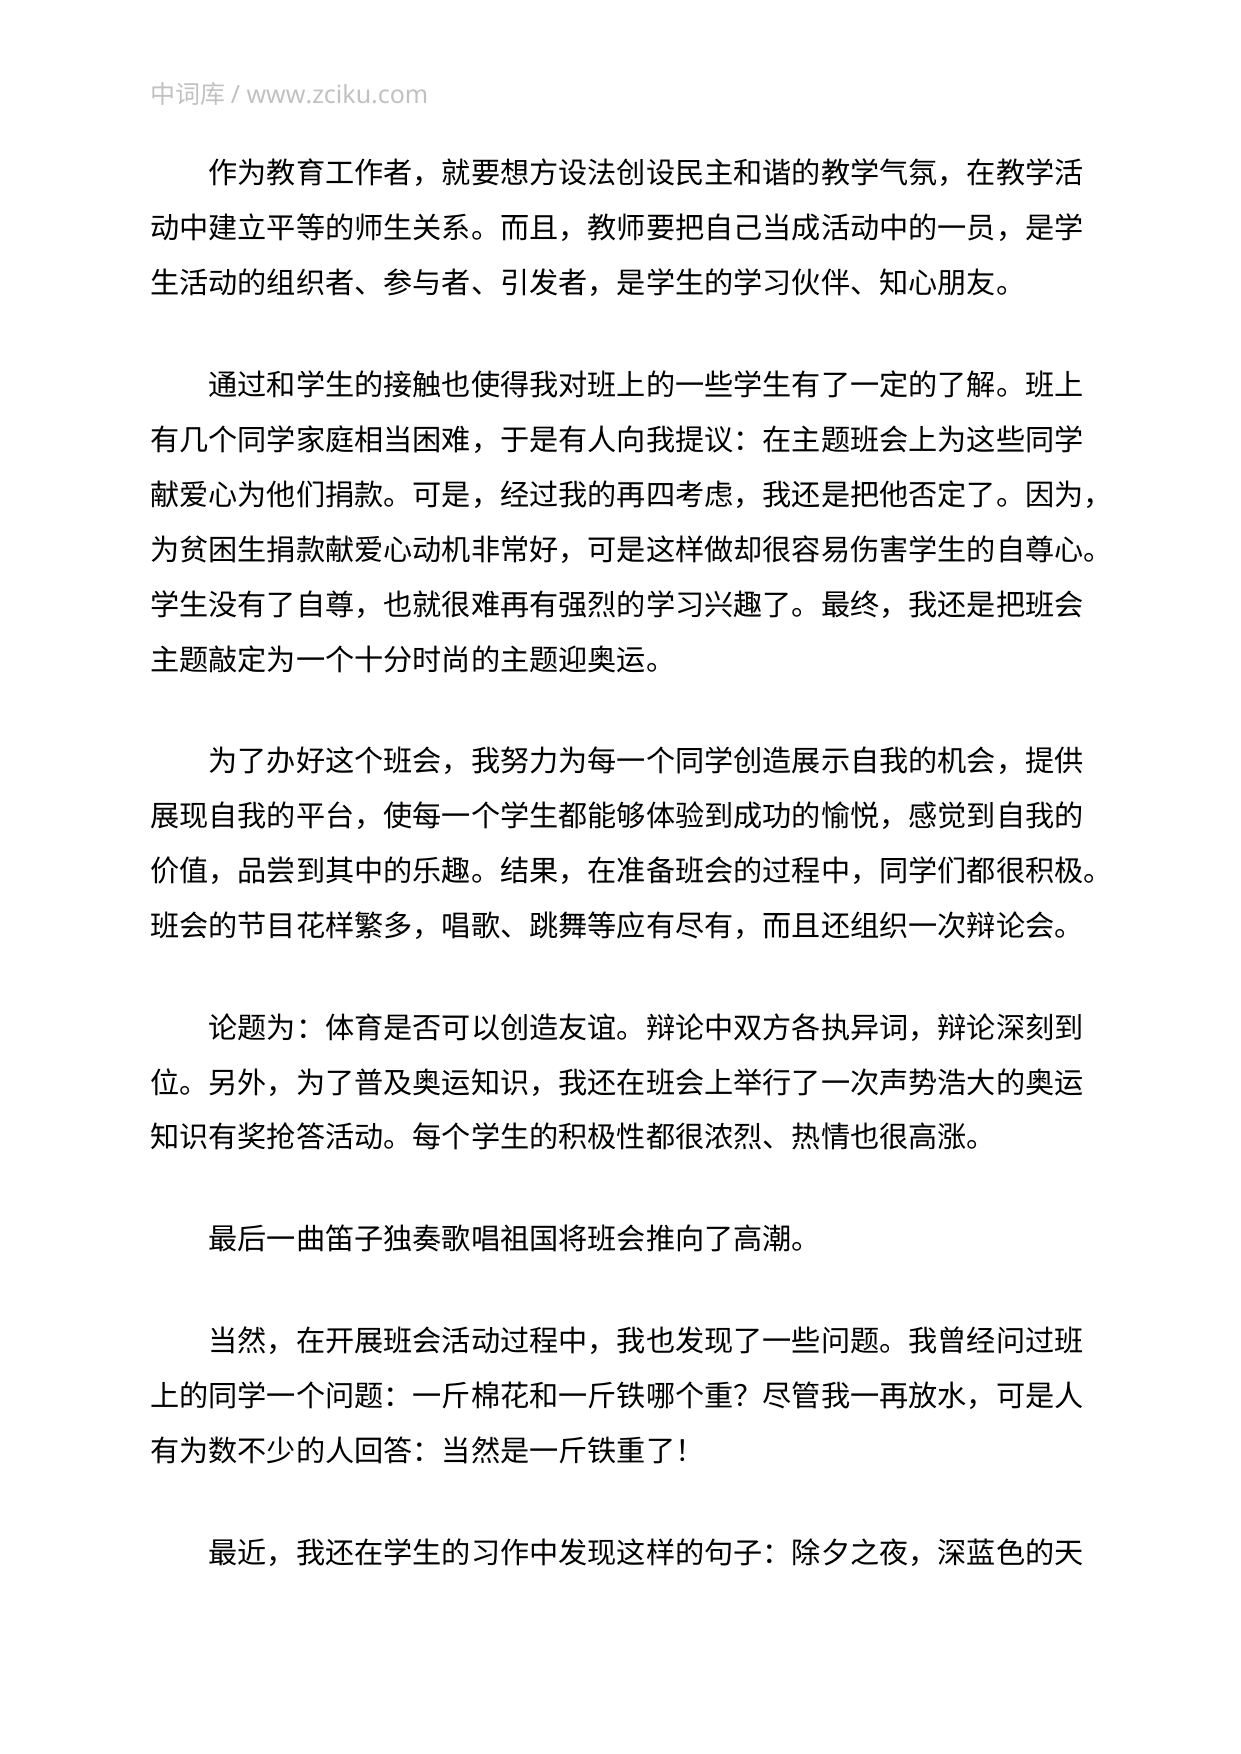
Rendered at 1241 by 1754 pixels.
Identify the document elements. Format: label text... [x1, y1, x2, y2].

text 最后一曲笛子独奏歌唱祖国将班会推向了高潮。 [150, 1216, 1090, 1258]
text 为了办好这个班会，我努力为每一个同学创造展示自我的机会，提供展现自我的平台，使每一个学生都能够体验到成功的愉悦，感觉到自我的价值，品尝到其中的乐趣。结果，在准备班会的过程中，同学们都很积极。班会的节目花样繁多，唱歌、跳舞等应有尽有，而且还组织一次辩论会。 [150, 738, 1090, 945]
text 作为教育工作者，就要想方设法创设民主和谐的教学气氛，在教学活动中建立平等的师生关系。而且，教师要把自己当成活动中的一员，是学生活动的组织者、参与者、引发者，是学生的学习伙伴、知心朋友。 [150, 150, 1090, 302]
text 论题为：体育是否可以创造友谊。辩论中双方各执异词，辩论深刻到位。另外，为了普及奥运知识，我还在班会上举行了一次声势浩大的奥运知识有奖抢答活动。每个学生的积极性都很浓烈、热情也很高涨。 [150, 1004, 1090, 1156]
text 当然，在开展班会活动过程中，我也发现了一些问题。我曾经问过班上的同学一个问题：一斤棉花和一斤铁哪个重？尽管我一再放水，可是人有为数不少的人回答：当然是一斤铁重了！ [150, 1318, 1090, 1470]
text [150, 1529, 1090, 1571]
text 通过和学生的接触也使得我对班上的一些学生有了一定的了解。班上有几个同学家庭相当困难，于是有人向我提议：在主题班会上为这些同学献爱心为他们捐款。可是，经过我的再四考虑，我还是把他否定了。因为，为贫困生捐款献爱心动机非常好，可是这样做却很容易伤害学生的自尊心。学生没有了自尊，也就很难再有强烈的学习兴趣了。最终，我还是把班会主题敲定为一个十分时尚的主题迎奥运。 [150, 362, 1090, 678]
